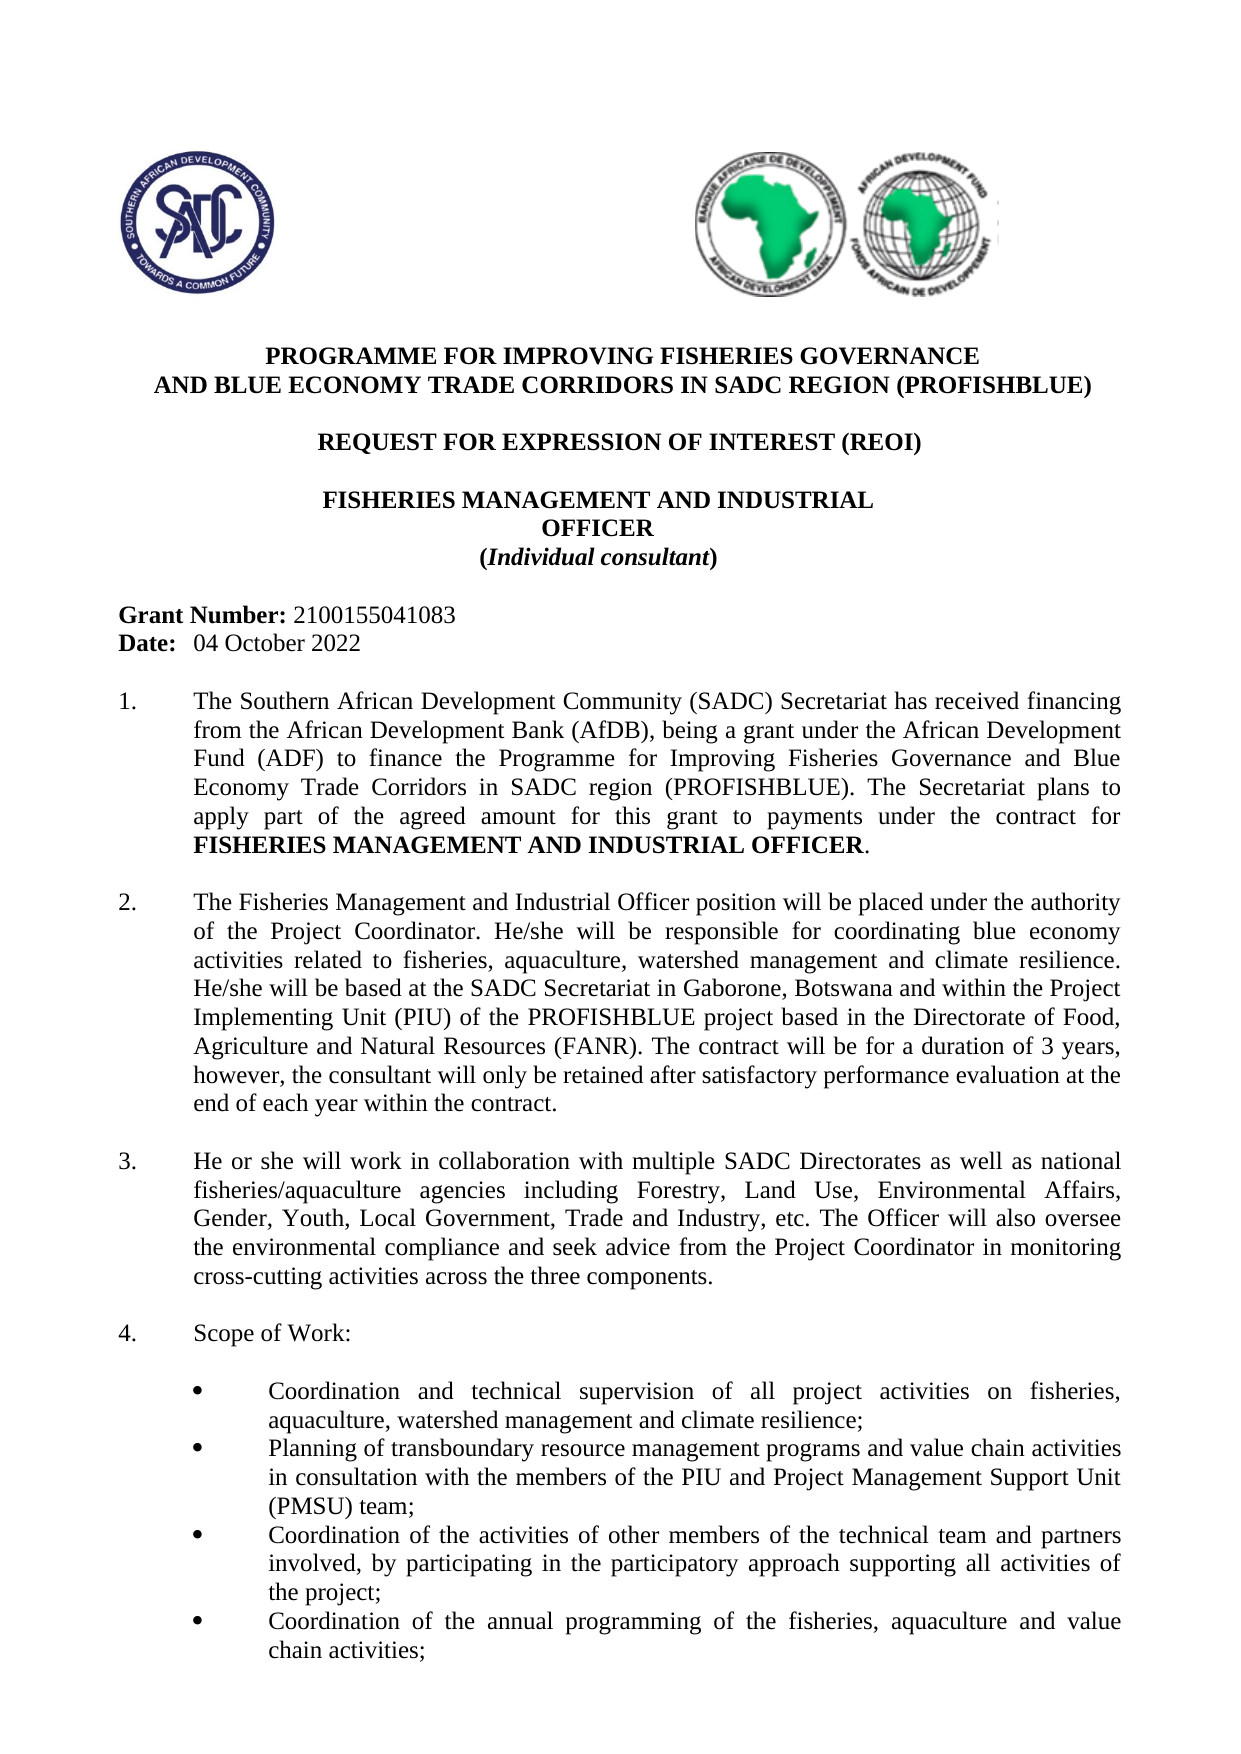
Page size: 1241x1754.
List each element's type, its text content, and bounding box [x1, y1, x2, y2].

text REQUEST FOR EXPRESSION OF INTEREST (REOI) [134, 427, 1106, 456]
list Coordination and technical supervision of all project activities on fisheries, aquaculture, watershed management and climate resilience; [193, 1376, 1122, 1433]
list Coordination of the activities of other members of the technical team and partners involved, by participating in the participatory approach supporting all activities of the project; [193, 1520, 1122, 1606]
text Grant Number: 2100155041083 [118, 600, 1122, 628]
list The Southern African Development Community (SADC) Secretariat has received financing from the African Development Bank (AfDB), being a grant under the African Development Fund (ADF) to finance the Programme for Improving Fisheries Governance and Blue Economy Trade Corridors in SADC region (PROFISHBLUE). The Secretariat plans to apply part of the agreed amount for this grant to payments under the contract for FISHERIES MANAGEMENT AND INDUSTRIAL OFFICER. [118, 686, 1122, 858]
list He or she will work in collaboration with multiple SADC Directorates as well as national fisheries/aquaculture agencies including Forestry, Land Use, Environmental Affairs, Gender, Youth, Local Government, Trade and Industry, etc. The Officer will also oversee the environmental compliance and seek advice from the Project Coordinator in monitoring cross-cutting activities across the three components. [118, 1146, 1122, 1290]
list The Fisheries Management and Industrial Officer position will be placed under the authority of the Project Coordinator. He/she will be responsible for coordinating blue economy activities related to fisheries, aquaculture, watershed management and climate resilience. He/she will be based at the SADC Secretariat in Gaborone, Botswana and within the Project Implementing Unit (PIU) of the PROFISHBLUE project based in the Directorate of Food, Agriculture and Natural Resources (FANR). The contract will be for a duration of 3 years, however, the consultant will only be retained after satisfactory performance evaluation at the end of each year within the contract. [118, 887, 1122, 1117]
text FISHERIES MANAGEMENT AND INDUSTRIAL OFFICER [267, 485, 928, 542]
list Coordination of the annual programming of the fisheries, aquaculture and value chain activities; [193, 1606, 1122, 1663]
list Planning of transboundary resource management programs and value chain activities in consultation with the members of the PIU and Project Management Support Unit (PMSU) team; [193, 1433, 1122, 1520]
picture [695, 152, 999, 297]
text (Individual consultant) [267, 542, 928, 571]
picture [118, 150, 279, 297]
text PROGRAMME FOR IMPROVING FISHERIES GOVERNANCE [123, 341, 1122, 370]
text Date: 04 October 2022 [118, 628, 1122, 657]
list Scope of Work: [118, 1318, 1122, 1347]
text AND BLUE ECONOMY TRADE CORRIDORS IN SADC REGION (PROFISHBLUE) [123, 370, 1122, 398]
